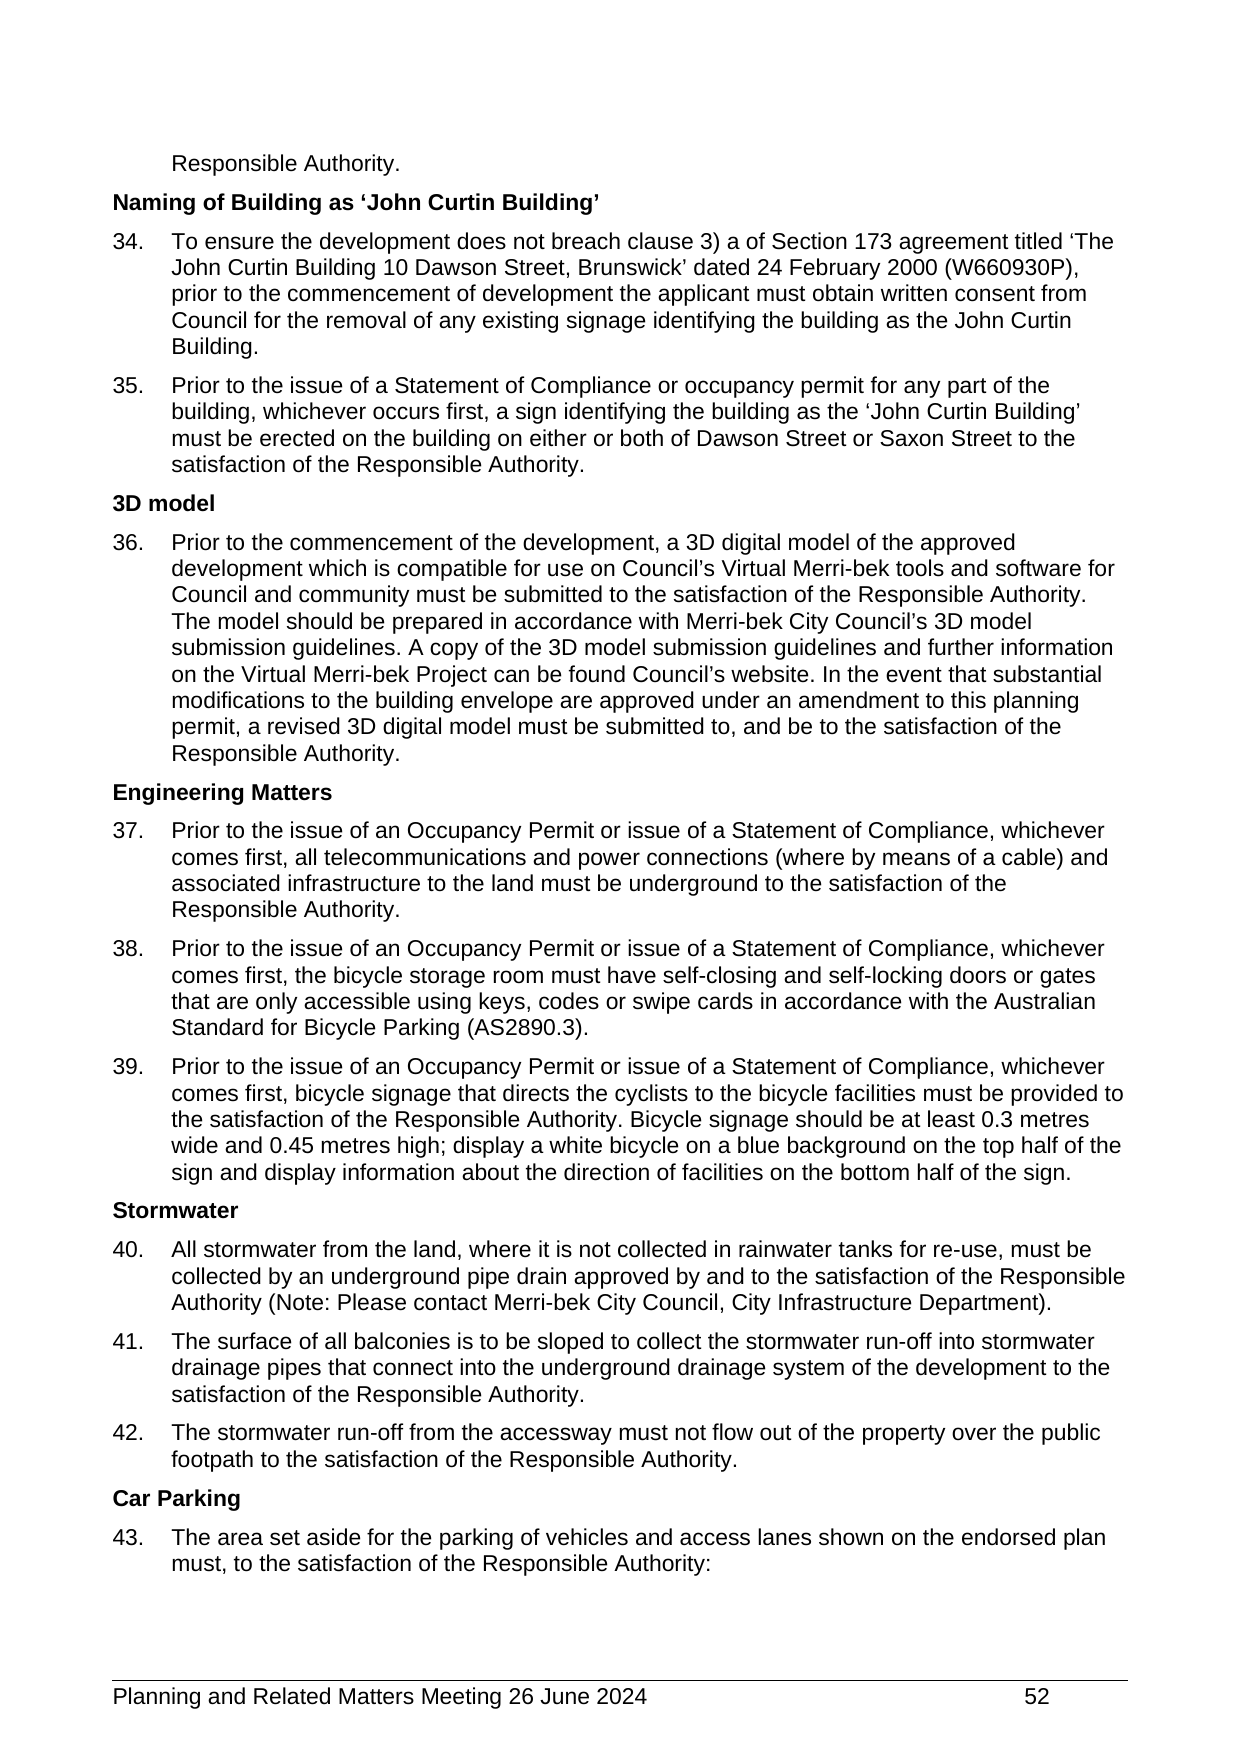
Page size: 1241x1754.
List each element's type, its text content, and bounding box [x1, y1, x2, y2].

text Naming of Building as ‘John Curtin Building’ [112, 189, 1128, 215]
text 39. Prior to the issue of an Occupancy Permit or issue of a Statement of Compliance, whichever comes first, bicycle signage that directs the cyclists to the bicycle facilities must be provided to the satisfaction of the Responsible Authority. Bicycle signage should be at least 0.3 metres wide and 0.45 metres high; display a white bicycle on a blue background on the top half of the sign and display information about the direction of facilities on the bottom half of the sign. [112, 1053, 1128, 1185]
text 43. The area set aside for the parking of vehicles and access lanes shown on the endorsed plan must, to the satisfaction of the Responsible Authority: [112, 1523, 1128, 1576]
text 41. The surface of all balconies is to be sloped to collect the stormwater run-off into stormwater drainage pipes that connect into the underground drainage system of the development to the satisfaction of the Responsible Authority. [112, 1328, 1128, 1407]
text 42. The stormwater run-off from the accessway must not flow out of the property over the public footpath to the satisfaction of the Responsible Authority. [112, 1419, 1128, 1472]
text 37. Prior to the issue of an Occupancy Permit or issue of a Statement of Compliance, whichever comes first, all telecommunications and power connections (where by means of a cable) and associated infrastructure to the land must be underground to the satisfaction of the Responsible Authority. [112, 817, 1128, 923]
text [112, 150, 1128, 176]
text 38. Prior to the issue of an Occupancy Permit or issue of a Statement of Compliance, whichever comes first, the bicycle storage room must have self-closing and self-locking doors or gates that are only accessible using keys, codes or swipe cards in accordance with the Australian Standard for Bicycle Parking (AS2890.3). [112, 935, 1128, 1041]
list 3D model [112, 490, 1128, 516]
list Engineering Matters [112, 778, 1128, 805]
text Car Parking [112, 1484, 1128, 1511]
text 40. All stormwater from the land, where it is not collected in rainwater tanks for re-use, must be collected by an underground pipe drain approved by and to the satisfaction of the Responsible Authority (Note: Please contact Merri-bek City Council, City Infrastructure Department). [112, 1236, 1128, 1315]
text 35. Prior to the issue of a Statement of Compliance or occupancy permit for any part of the building, whichever occurs first, a sign identifying the building as the ‘John Curtin Building’ must be erected on the building on either or both of Dawson Street or Saxon Street to the satisfaction of the Responsible Authority. [112, 372, 1128, 477]
text Stormwater [112, 1197, 1128, 1224]
text 34. To ensure the development does not breach clause 3) a of Section 173 agreement titled ‘The John Curtin Building 10 Dawson Street, Brunswick’ dated 24 February 2000 (W660930P), prior to the commencement of development the applicant must obtain written consent from Council for the removal of any existing signage identifying the building as the John Curtin Building. [112, 228, 1128, 359]
text 36. Prior to the commencement of the development, a 3D digital model of the approved development which is compatible for use on Council’s Virtual Merri-bek tools and software for Council and community must be submitted to the satisfaction of the Responsible Authority. The model should be prepared in accordance with Merri-bek City Council’s 3D model submission guidelines. A copy of the 3D model submission guidelines and further information on the Virtual Merri-bek Project can be found Council’s website. In the event that substantial modifications to the building envelope are approved under an amendment to this planning permit, a revised 3D digital model must be submitted to, and be to the satisfaction of the Responsible Authority. [112, 529, 1128, 766]
